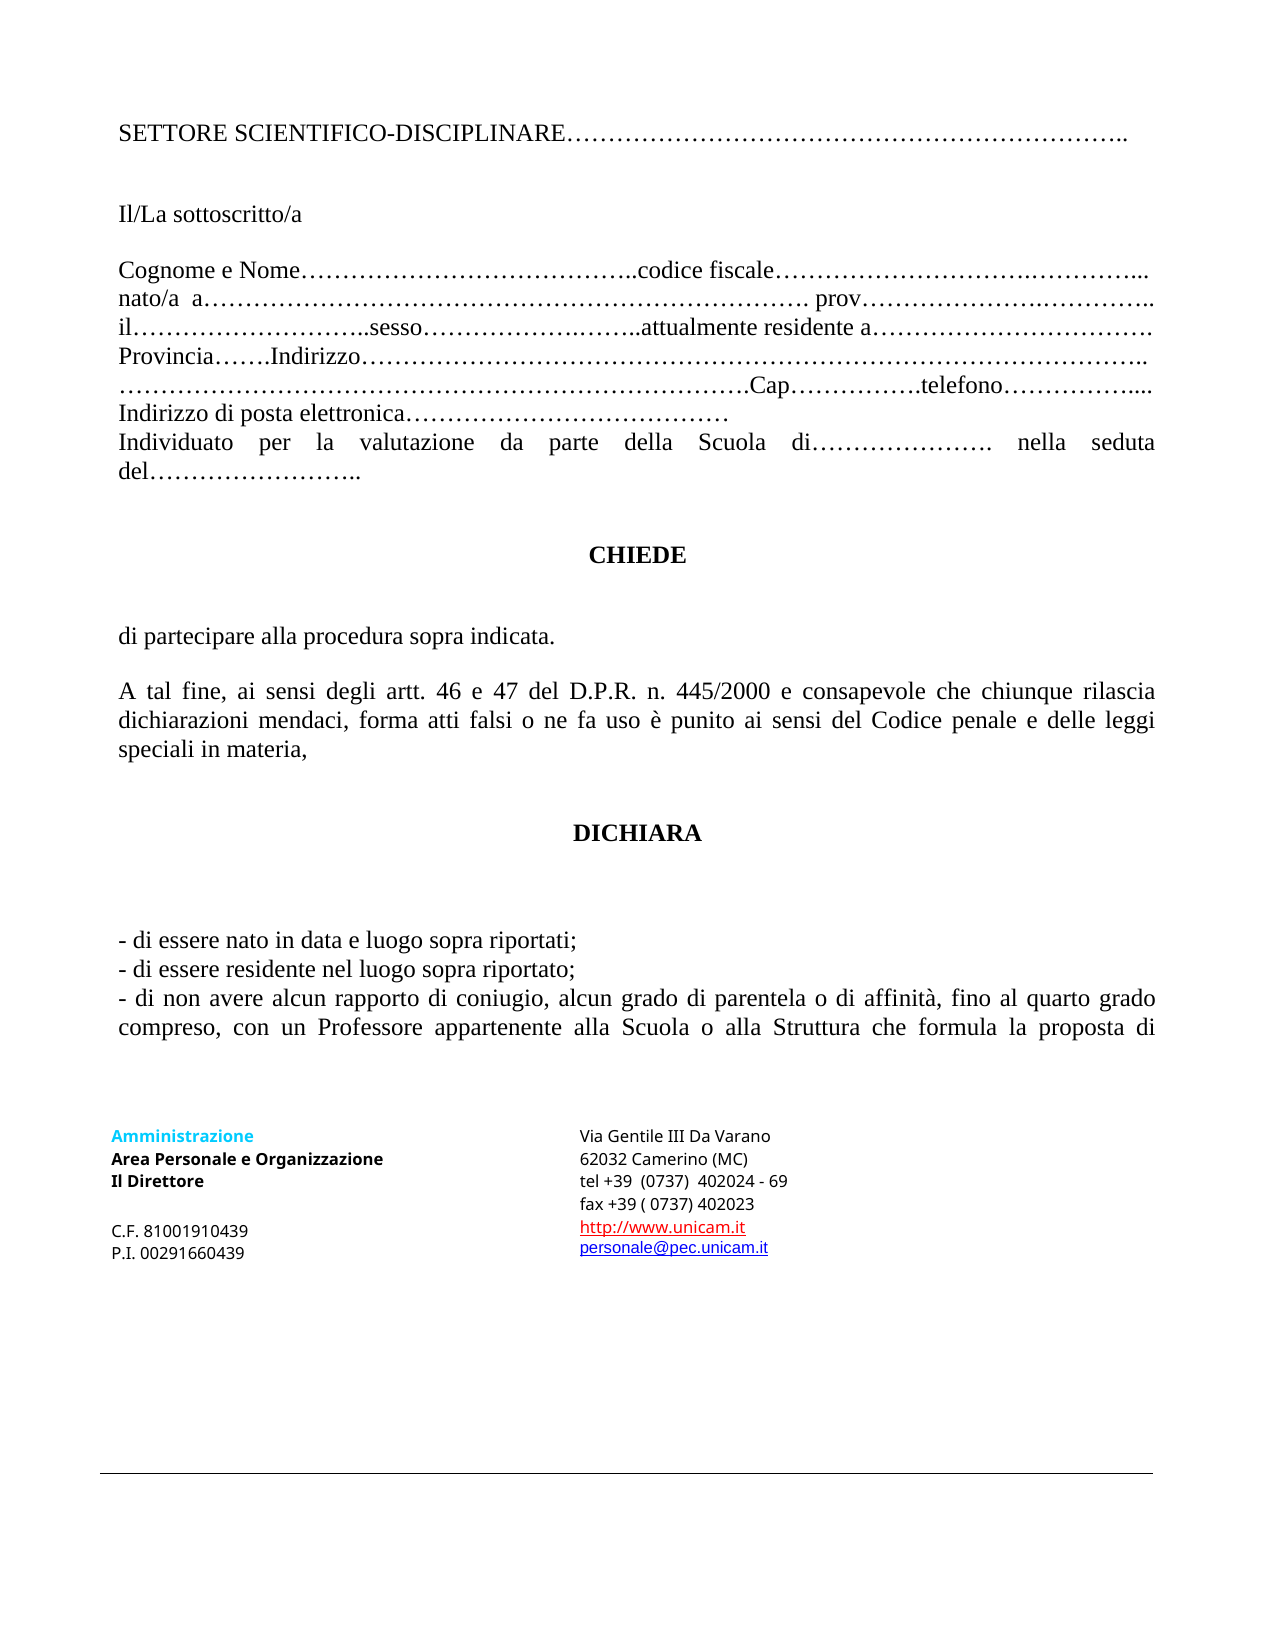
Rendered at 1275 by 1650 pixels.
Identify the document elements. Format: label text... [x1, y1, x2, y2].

text A tal fine, ai sensi degli artt. 46 e 47 del D.P.R. n. 445/2000 e consapevole che chiunque rilascia dichiarazioni mendaci, forma atti falsi o ne fa uso è punito ai sensi del Codice penale e delle leggi speciali in materia, [118, 676, 1157, 763]
text Individuato per la valutazione da parte della Scuola di…………………. nella seduta del…………………….. [118, 427, 1157, 485]
text Il/La sottoscritto/a [118, 199, 1157, 228]
text - di essere nato in data e luogo sopra riportati; [118, 926, 1157, 954]
text Cognome e Nome…………………………………..codice fiscale………………………….…………... [118, 255, 1157, 283]
text DICHIARA [118, 818, 1157, 846]
text CHIEDE [118, 540, 1157, 568]
text SETTORE SCIENTIFICO-DISCIPLINARE………………………………………………………….. [118, 118, 1157, 147]
text il………………………..sesso……………….……..attualmente residente a……………………………. [118, 312, 1157, 341]
text - di essere residente nel luogo sopra riportato; [118, 954, 1157, 983]
text Provincia…….Indirizzo…………………………………………………………………………………..………………………………………………………………….Cap…………….telefono…………….... [118, 341, 1157, 398]
text - di non avere alcun rapporto di coniugio, alcun grado di parentela o di affinità, fino al quarto grado compreso, con un Professore appartenente alla Scuola o alla Struttura che formula la proposta di chiamata ovvero con il Rettore, il Direttore Generale o un componente del Consiglio di Amministrazione dell’Ateneo; [118, 983, 1157, 1041]
text Indirizzo di posta elettronica………………………………… [118, 398, 1157, 427]
text di partecipare alla procedura sopra indicata. [118, 621, 1157, 650]
text nato/a a………………………………………………………………. prov………………….………….. [118, 283, 1157, 312]
